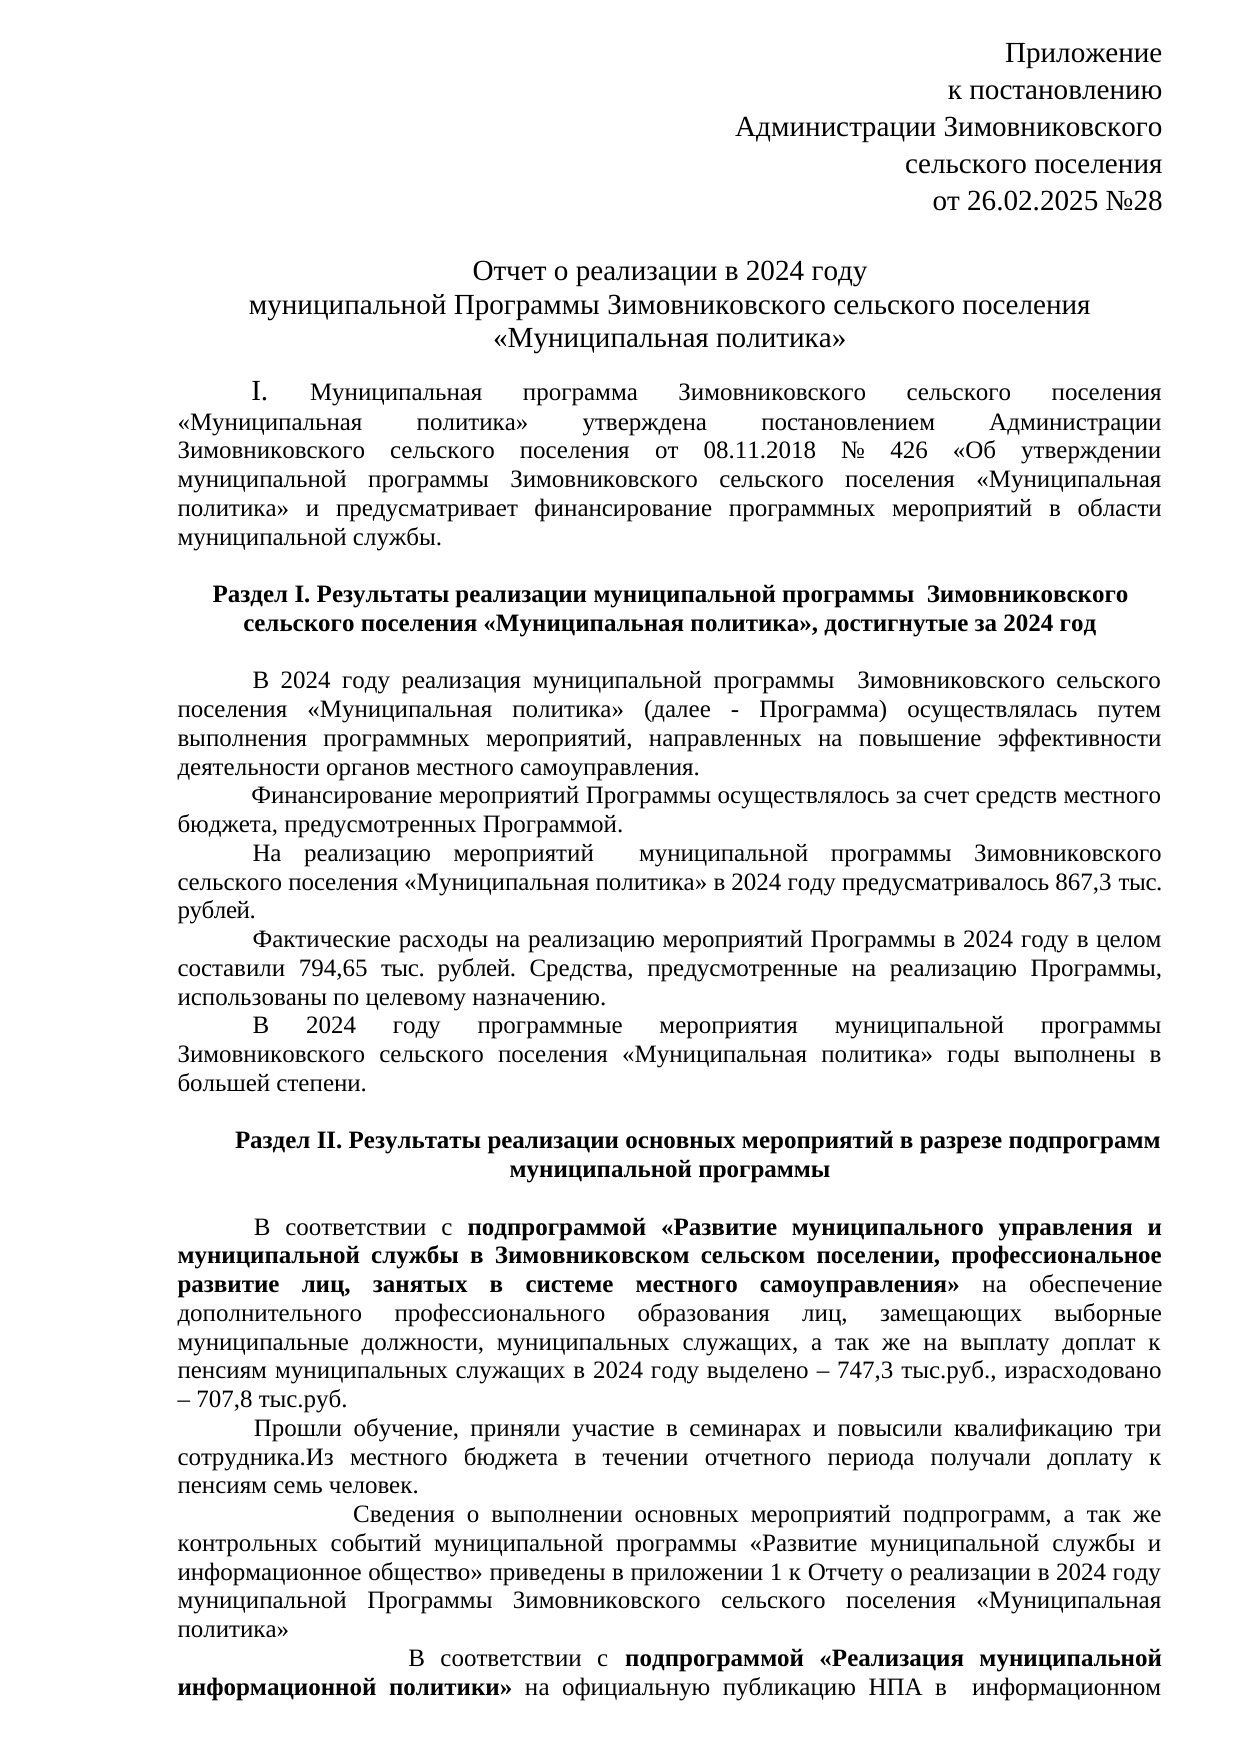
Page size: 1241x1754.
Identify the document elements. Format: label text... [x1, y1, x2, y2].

text Раздел I. Результаты реализации муниципальной программы Зимовниковского сельского поселения «Муниципальная политика», достигнутые за 2024 год [177, 579, 1162, 637]
text от 26.02.2025 №28 [233, 183, 1162, 216]
text Раздел II. Результаты реализации основных мероприятий в разрезе подпрограмм муниципальной программы [177, 1125, 1162, 1183]
text Фактические расходы на реализацию мероприятий Программы в 2024 году в целом составили 794,65 тыс. рублей. Средства, предусмотренные на реализацию Программы, использованы по целевому назначению. [177, 924, 1162, 1010]
text Администрации Зимовниковского [233, 109, 1162, 143]
text Финансирование мероприятий Программы осуществлялось за счет средств местного бюджета, предусмотренных Программой. [177, 780, 1162, 838]
text I. Муниципальная программа Зимовниковского сельского поселения «Муниципальная политика» утверждена постановлением Администрации Зимовниковского сельского поселения от 08.11.2018 № 426 «Об утверждении муниципальной программы Зимовниковского сельского поселения «Муниципальная политика» и предусматривает финансирование программных мероприятий в области муниципальной службы. [177, 373, 1162, 550]
text В 2024 году программные мероприятия муниципальной программы Зимовниковского сельского поселения «Муниципальная политика» годы выполнены в большей степени. [177, 1010, 1162, 1097]
text Сведения о выполнении основных мероприятий подпрограмм, а так же контрольных событий муниципальной программы «Развитие муниципальной службы и информационное общество» приведены в приложении 1 к Отчету о реализации в 2024 году муниципальной Программы Зимовниковского сельского поселения «Муниципальная политика» [177, 1499, 1162, 1643]
text В 2024 году реализация муниципальной программы Зимовниковского сельского поселения «Муниципальная политика» (далее - Программа) осуществлялась путем выполнения программных мероприятий, направленных на повышение эффективности деятельности органов местного самоуправления. [177, 665, 1162, 780]
text На реализацию мероприятий муниципальной программы Зимовниковского сельского поселения «Муниципальная политика» в 2024 году предусматривалось 867,3 тыс. рублей. [177, 838, 1162, 924]
text Прошли обучение, приняли участие в семинарах и повысили квалификацию три сотрудника.Из местного бюджета в течении отчетного периода получали доплату к пенсиям семь человек. [177, 1413, 1162, 1499]
text муниципальной Программы Зимовниковского сельского поселения [177, 287, 1162, 320]
text Приложение [177, 35, 1162, 69]
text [177, 1643, 1162, 1700]
text сельского поселения [233, 146, 1162, 179]
text «Муниципальная политика» [177, 320, 1162, 354]
text к постановлению [233, 72, 1162, 106]
text В соответствии с подпрограммой «Развитие муниципального управления и муниципальной службы в Зимовниковском сельском поселении, профессиональное развитие лиц, занятых в системе местного самоуправления» на обеспечение дополнительного профессионального образования лиц, замещающих выборные муниципальные должности, муниципальных служащих, а так же на выплату доплат к пенсиям муниципальных служащих в 2024 году выделено – 747,3 тыс.руб., израсходовано – 707,8 тыс.руб. [177, 1212, 1162, 1413]
text Отчет о реализации в 2024 году [177, 253, 1162, 287]
